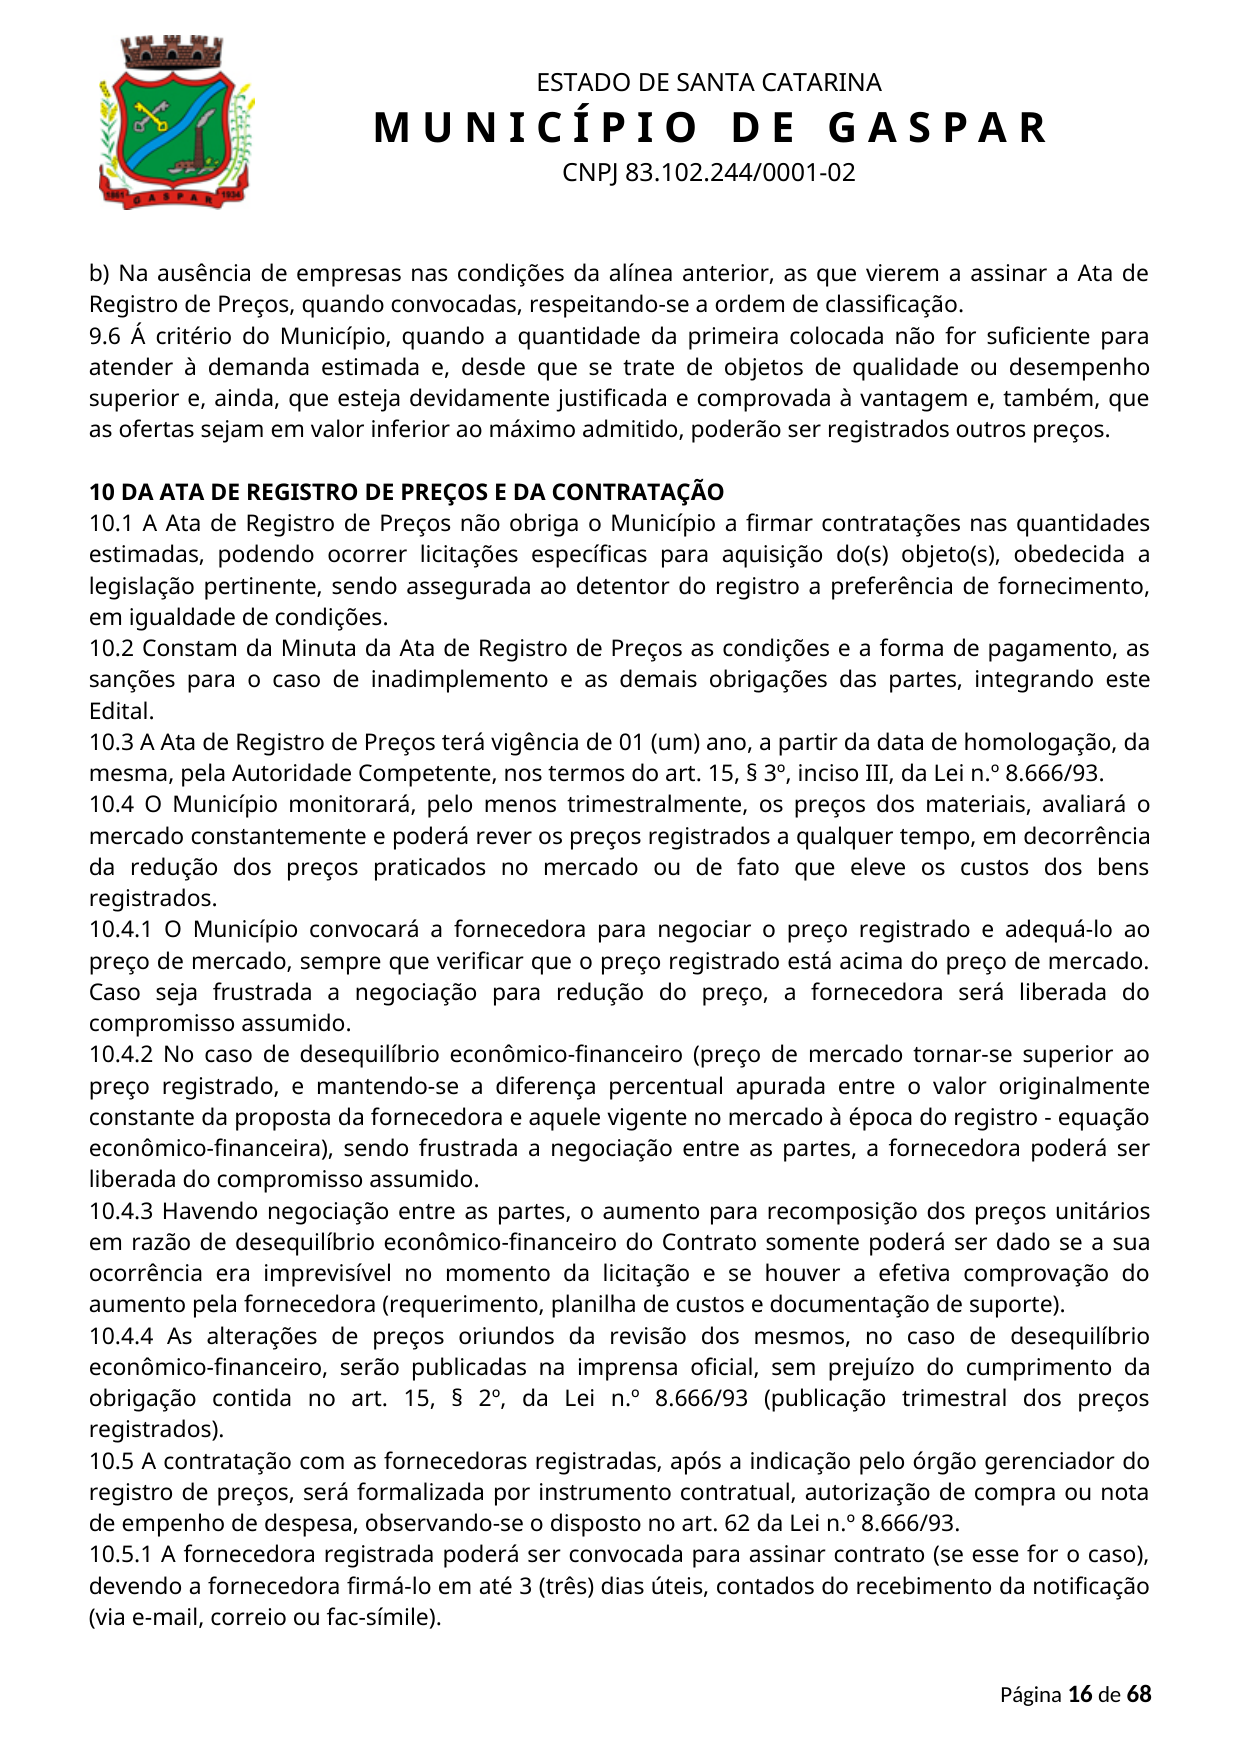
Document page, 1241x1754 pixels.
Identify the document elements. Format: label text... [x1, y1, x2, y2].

text 10.4.1 O Município convocará a fornecedora para negociar o preço registrado e adequá-lo ao preço de mercado, sempre que verificar que o preço registrado está acima do preço de mercado. Caso seja frustrada a negociação para redução do preço, a fornecedora será liberada do compromisso assumido. [88, 913, 1152, 1038]
text b) Na ausência de empresas nas condições da alínea anterior, as que vierem a assinar a Ata de Registro de Preços, quando convocadas, respeitando-se a ordem de classificação. [88, 257, 1152, 320]
picture [99, 35, 255, 210]
text 10 DA ATA DE REGISTRO DE PREÇOS E DA CONTRATAÇÃO [88, 476, 1152, 507]
text 10.5 A contratação com as fornecedoras registradas, após a indicação pelo órgão gerenciador do registro de preços, será formalizada por instrumento contratual, autorização de compra ou nota de empenho de despesa, observando-se o disposto no art. 62 da Lei n.º 8.666/93. [88, 1445, 1152, 1538]
text 10.4 O Município monitorará, pelo menos trimestralmente, os preços dos materiais, avaliará o mercado constantemente e poderá rever os preços registrados a qualquer tempo, em decorrência da redução dos preços praticados no mercado ou de fato que eleve os custos dos bens registrados. [88, 788, 1152, 913]
text 10.3 A Ata de Registro de Preços terá vigência de 01 (um) ano, a partir da data de homologação, da mesma, pela Autoridade Competente, nos termos do art. 15, § 3º, inciso III, da Lei n.º 8.666/93. [88, 726, 1152, 788]
text 9.6 Á critério do Município, quando a quantidade da primeira colocada não for suficiente para atender à demanda estimada e, desde que se trate de objetos de qualidade ou desempenho superior e, ainda, que esteja devidamente justificada e comprovada à vantagem e, também, que as ofertas sejam em valor inferior ao máximo admitido, poderão ser registrados outros preços. [88, 320, 1152, 445]
text 10.2 Constam da Minuta da Ata de Registro de Preços as condições e a forma de pagamento, as sanções para o caso de inadimplemento e as demais obrigações das partes, integrando este Edital. [88, 632, 1152, 726]
text 10.4.4 As alterações de preços oriundos da revisão dos mesmos, no caso de desequilíbrio econômico-financeiro, serão publicadas na imprensa oficial, sem prejuízo do cumprimento da obrigação contida no art. 15, § 2º, da Lei n.º 8.666/93 (publicação trimestral dos preços registrados). [88, 1320, 1152, 1445]
text 10.5.1 A fornecedora registrada poderá ser convocada para assinar contrato (se esse for o caso), devendo a fornecedora firmá-lo em até 3 (três) dias úteis, contados do recebimento da notificação (via e-mail, correio ou fac-símile). [88, 1538, 1152, 1632]
text 10.4.3 Havendo negociação entre as partes, o aumento para recomposição dos preços unitários em razão de desequilíbrio econômico-financeiro do Contrato somente poderá ser dado se a sua ocorrência era imprevisível no momento da licitação e se houver a efetiva comprovação do aumento pela fornecedora (requerimento, planilha de custos e documentação de suporte). [88, 1195, 1152, 1320]
text 10.1 A Ata de Registro de Preços não obriga o Município a firmar contratações nas quantidades estimadas, podendo ocorrer licitações específicas para aquisição do(s) objeto(s), obedecida a legislação pertinente, sendo assegurada ao detentor do registro a preferência de fornecimento, em igualdade de condições. [88, 507, 1152, 632]
text 10.4.2 No caso de desequilíbrio econômico-financeiro (preço de mercado tornar-se superior ao preço registrado, e mantendo-se a diferença percentual apurada entre o valor originalmente constante da proposta da fornecedora e aquele vigente no mercado à época do registro - equação econômico-financeira), sendo frustrada a negociação entre as partes, a fornecedora poderá ser liberada do compromisso assumido. [88, 1038, 1152, 1195]
